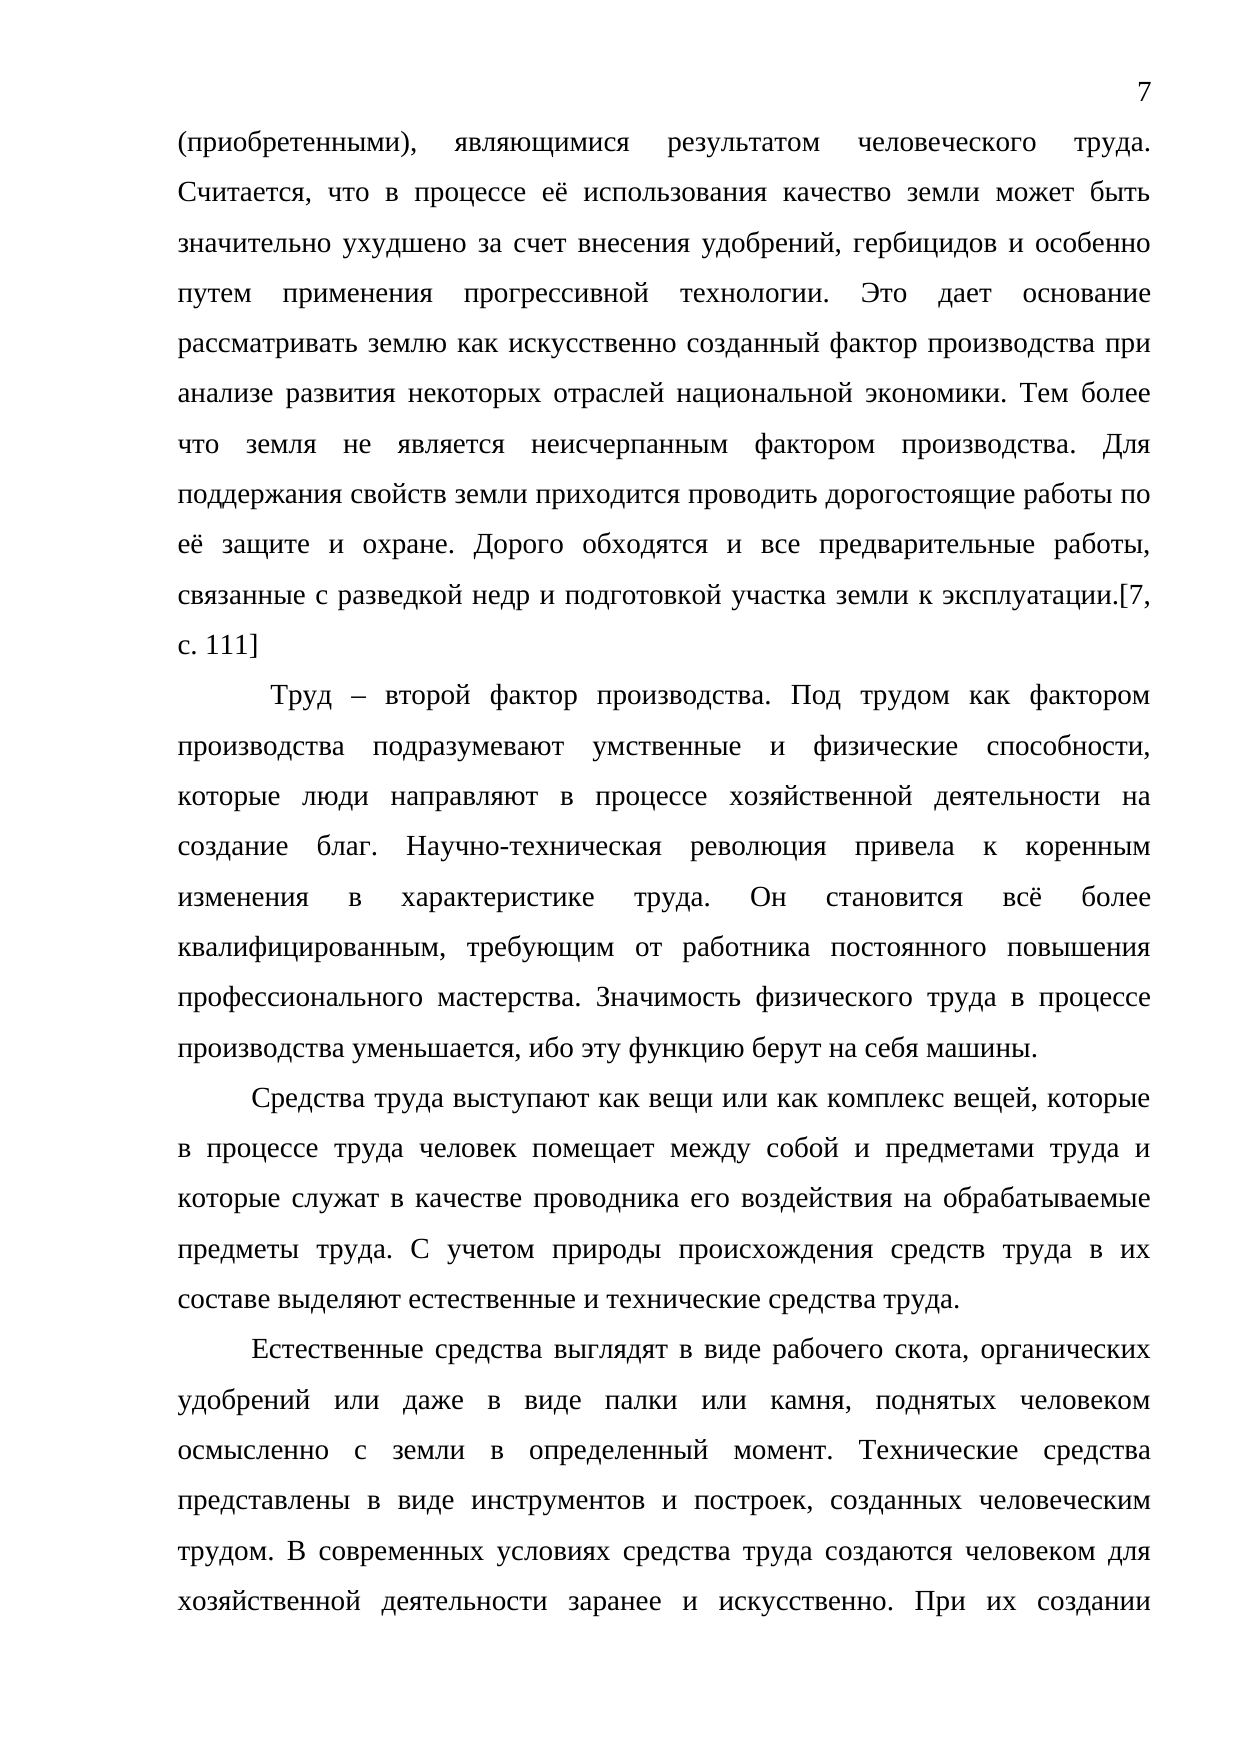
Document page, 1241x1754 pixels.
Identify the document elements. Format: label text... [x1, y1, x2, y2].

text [177, 1332, 1152, 1617]
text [177, 124, 1152, 661]
text Труд – второй фактор производства. Под трудом как фактором производства подразумевают умственные и физические способности, которые люди направляют в процессе хозяйственной деятельности на создание благ. Научно-техническая революция привела к коренным изменения в характеристике труда. Он становится всё более квалифицированным, требующим от работника постоянного повышения профессионального мастерства. Значимость физического труда в процессе производства уменьшается, ибо эту функцию берут на себя машины. [177, 677, 1152, 1063]
text Средства труда выступают как вещи или как комплекс вещей, которые в процессе труда человек помещает между собой и предметами труда и которые служат в качестве проводника его воздействия на обрабатываемые предметы труда. С учетом природы происхождения средств труда в их составе выделяют естественные и технические средства труда. [177, 1080, 1152, 1315]
